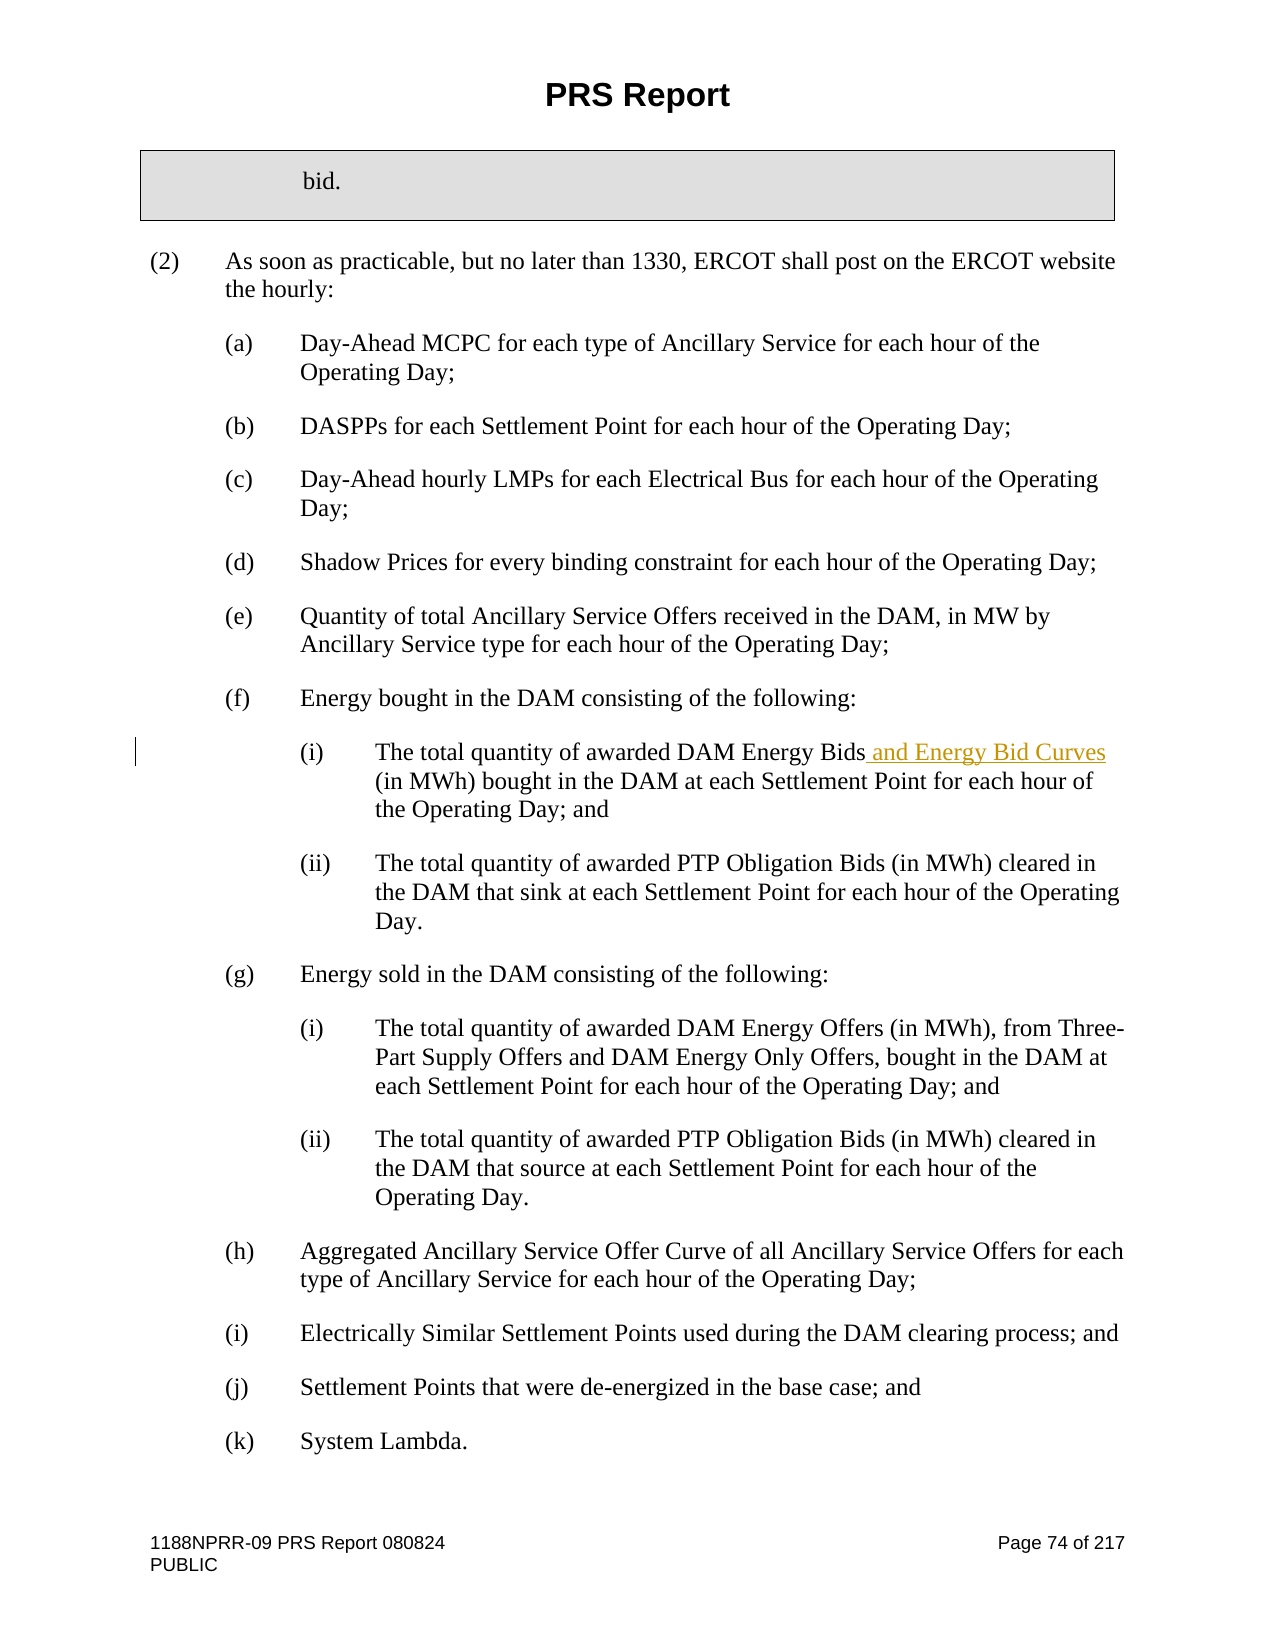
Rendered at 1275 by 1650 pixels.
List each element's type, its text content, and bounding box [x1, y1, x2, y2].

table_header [141, 151, 1114, 220]
text (f) Energy bought in the DAM consisting of the following: [225, 683, 1125, 712]
text (c) Day-Ahead hourly LMPs for each Electrical Bus for each hour of the Operating Day; [225, 464, 1125, 522]
text (e) Quantity of total Ancillary Service Offers received in the DAM, in MW by Ancillary Service type for each hour of the Operating Day; [225, 601, 1125, 658]
text (k) System Lambda. [225, 1426, 1125, 1454]
text (ii) The total quantity of awarded PTP Obligation Bids (in MWh) cleared in the DAM that source at each Settlement Point for each hour of the Operating Day. [300, 1124, 1125, 1211]
text (a) Day-Ahead MCPC for each type of Ancillary Service for each hour of the Operating Day; [225, 328, 1125, 386]
text (g) Energy sold in the DAM consisting of the following: [225, 959, 1125, 988]
text (i) The total quantity of awarded DAM Energy Offers (in MWh), from Three-Part Supply Offers and DAM Energy Only Offers, bought in the DAM at each Settlement Point for each hour of the Operating Day; and [300, 1013, 1125, 1099]
text (i) Electrically Similar Settlement Points used during the DAM clearing process; and [225, 1318, 1125, 1347]
text (j) Settlement Points that were de-energized in the base case; and [225, 1372, 1125, 1401]
text (b) DASPPs for each Settlement Point for each hour of the Operating Day; [225, 411, 1125, 439]
text (d) Shadow Prices for every binding constraint for each hour of the Operating Day; [225, 547, 1125, 576]
text (h) Aggregated Ancillary Service Offer Curve of all Ancillary Service Offers for each type of Ancillary Service for each hour of the Operating Day; [225, 1236, 1125, 1293]
text (ii) The total quantity of awarded PTP Obligation Bids (in MWh) cleared in the DAM that sink at each Settlement Point for each hour of the Operating Day. [300, 848, 1125, 934]
text (i) The total quantity of awarded DAM Energy Bids (in MWh) bought in the DAM at each Settlement Point for each hour of the Operating Day; and [300, 737, 1125, 823]
text (2) As soon as practicable, but no later than 1330, ERCOT shall post on the ERCOT website the hourly: [150, 246, 1125, 303]
